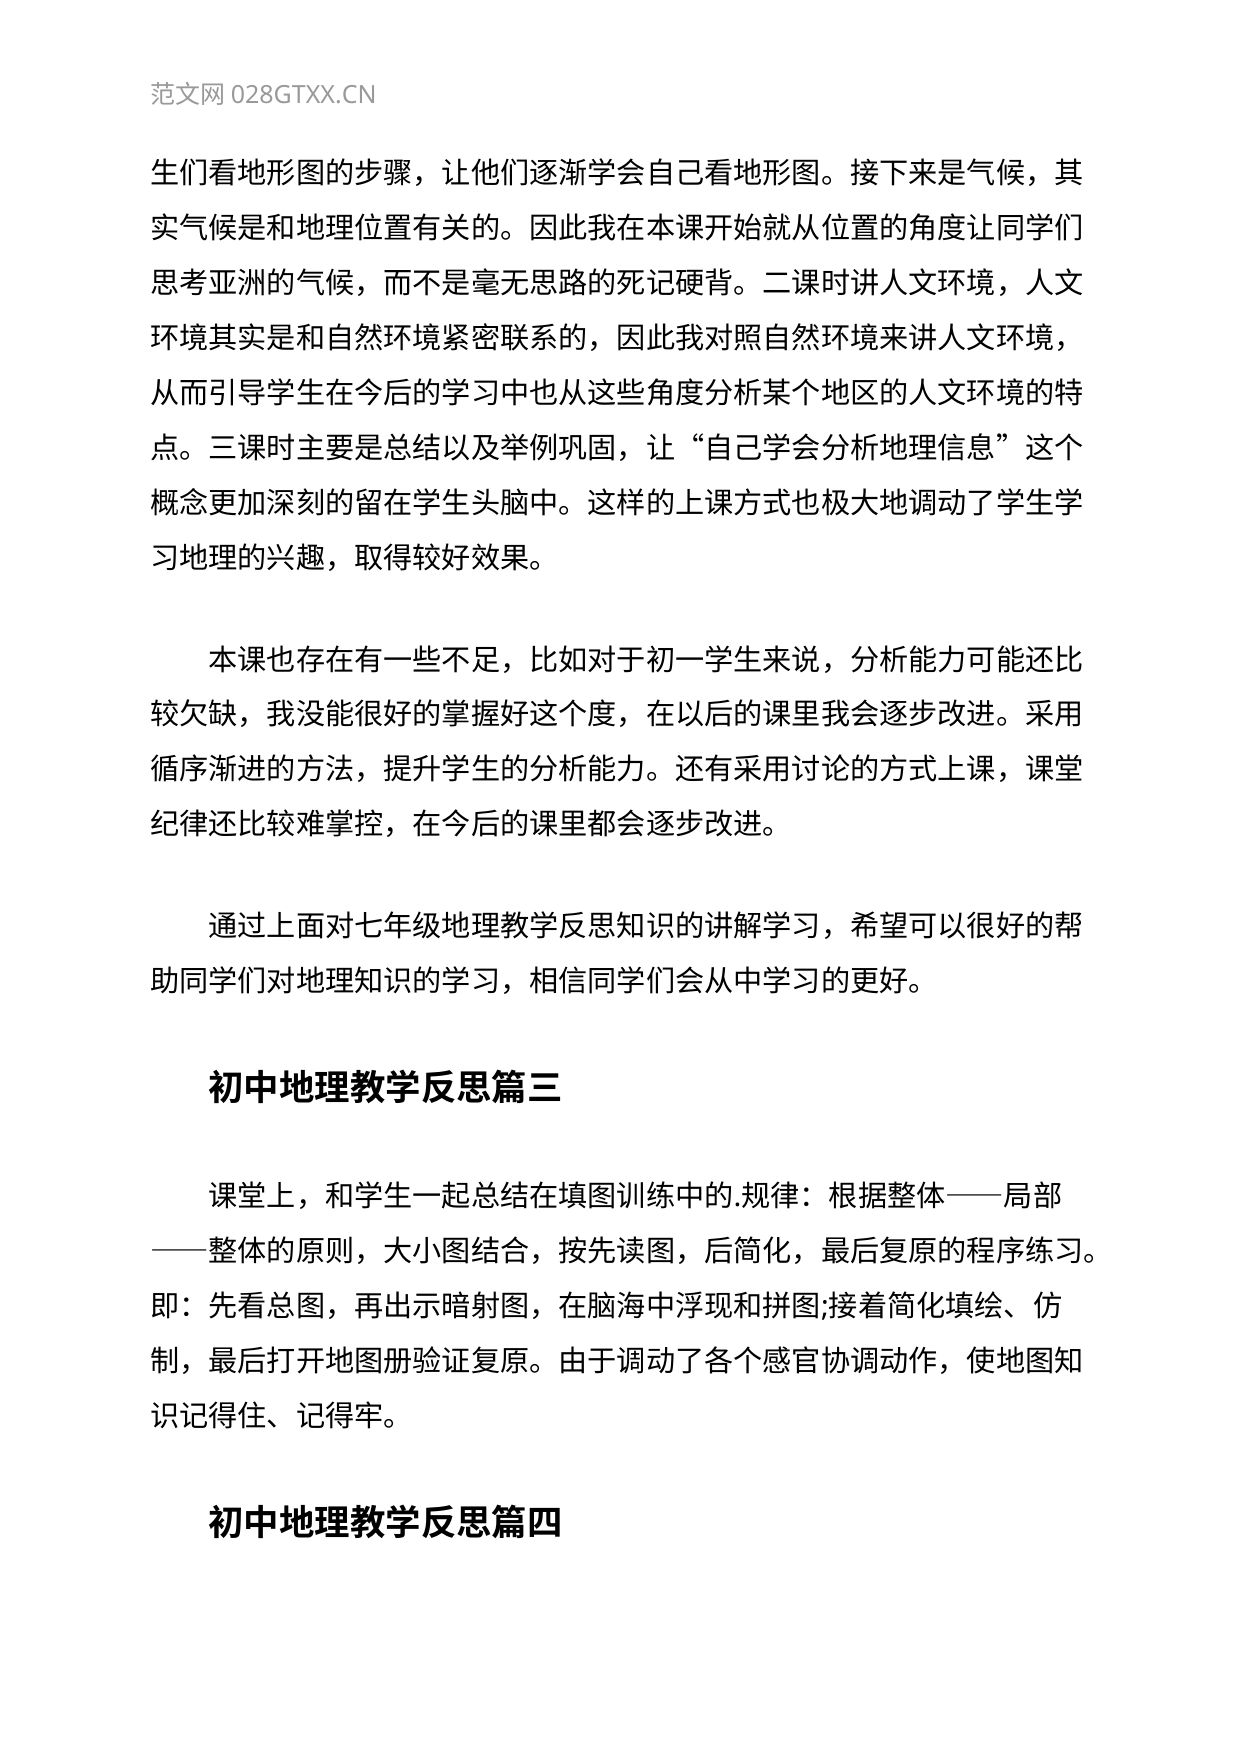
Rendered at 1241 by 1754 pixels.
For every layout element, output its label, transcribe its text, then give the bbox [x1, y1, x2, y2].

text 通过上面对七年级地理教学反思知识的讲解学习，希望可以很好的帮助同学们对地理知识的学习，相信同学们会从中学习的更好。 [150, 902, 1090, 1000]
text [150, 150, 1090, 577]
text 初中地理教学反思篇三 [150, 1059, 1090, 1110]
text 初中地理教学反思篇四 [150, 1494, 1090, 1545]
text 课堂上，和学生一起总结在填图训练中的.规律：根据整体——局部——整体的原则，大小图结合，按先读图，后简化，最后复原的程序练习。即：先看总图，再出示暗射图，在脑海中浮现和拼图;接着简化填绘、仿制，最后打开地图册验证复原。由于调动了各个感官协调动作，使地图知识记得住、记得牢。 [150, 1173, 1090, 1435]
text 本课也存在有一些不足，比如对于初一学生来说，分析能力可能还比较欠缺，我没能很好的掌握好这个度，在以后的课里我会逐步改进。采用循序渐进的方法，提升学生的分析能力。还有采用讨论的方式上课，课堂纪律还比较难掌控，在今后的课里都会逐步改进。 [150, 636, 1090, 843]
